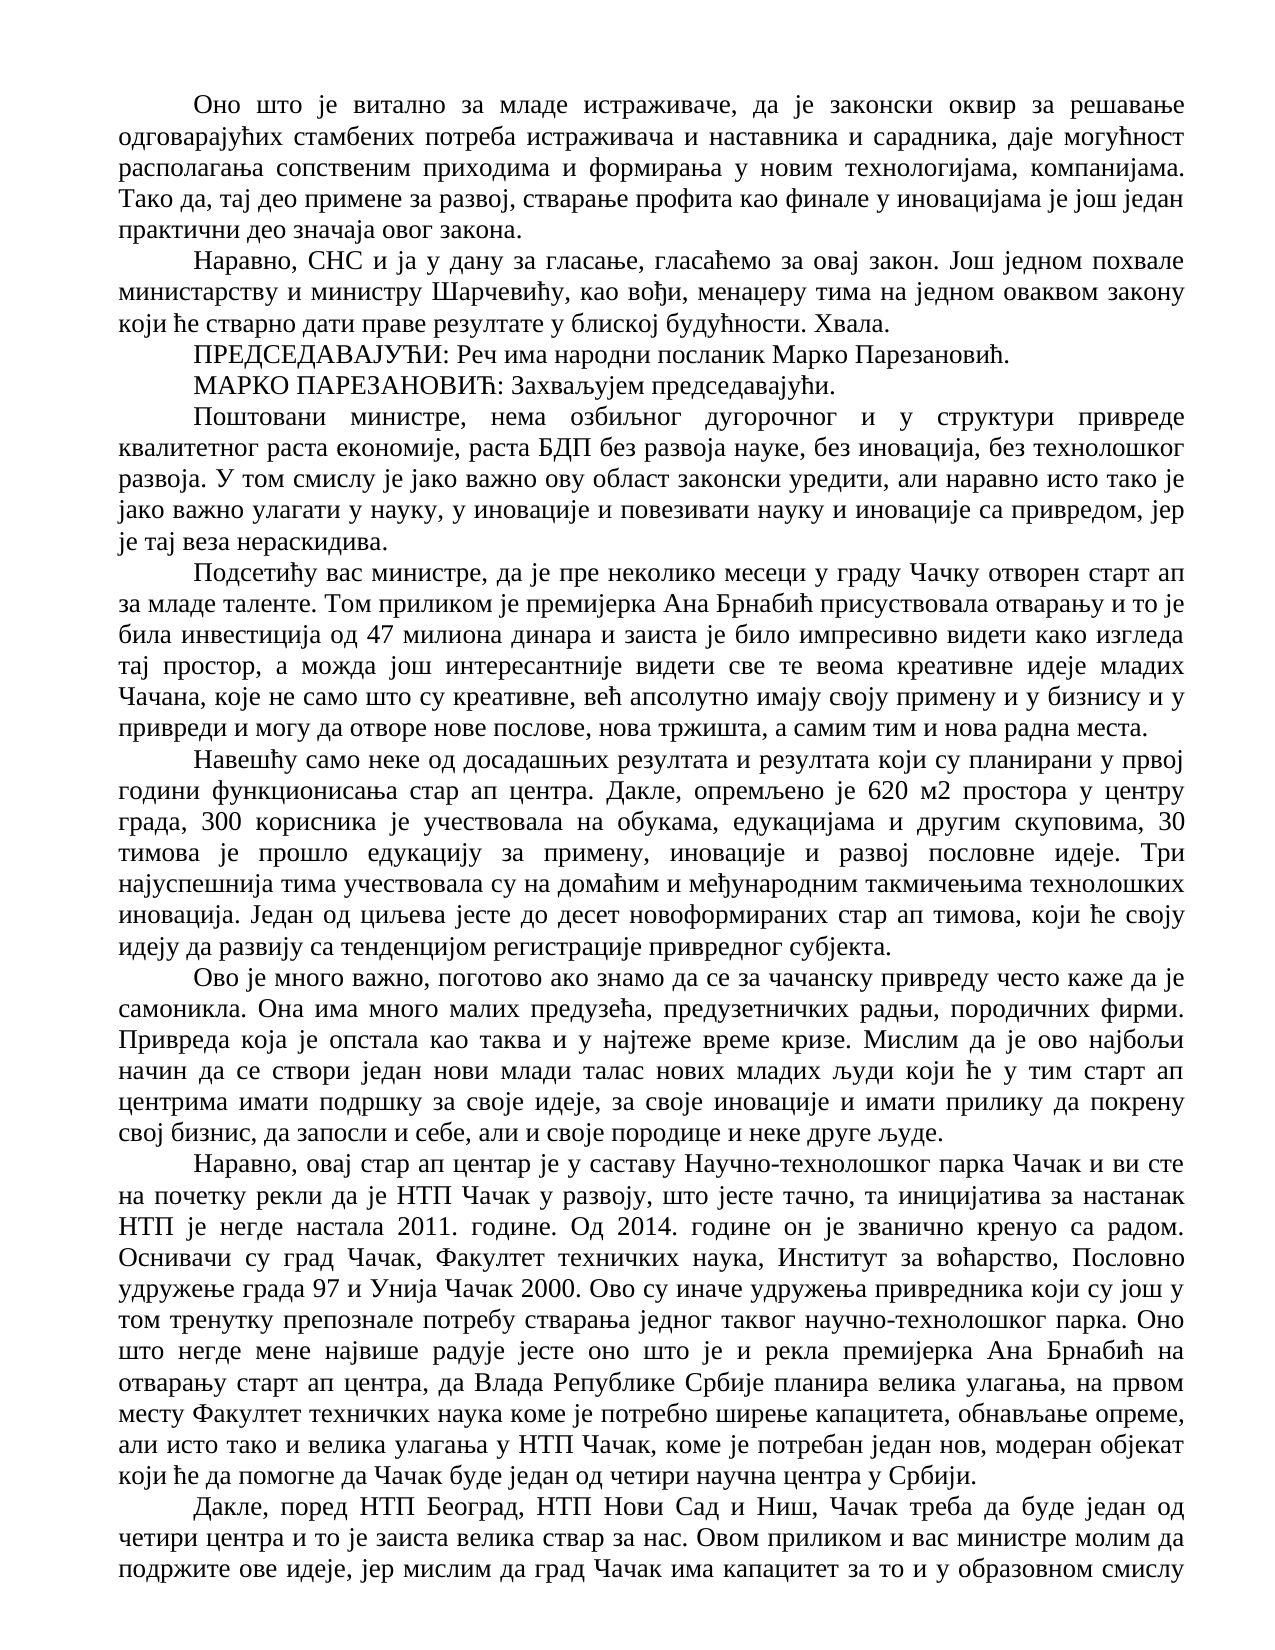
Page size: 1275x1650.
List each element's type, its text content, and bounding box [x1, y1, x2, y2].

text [118, 1490, 1186, 1584]
text ПРЕДСЕДАВАЈУЋИ: Реч има народни посланик Марко Парезановић. [118, 338, 1186, 369]
text Ово је много важно, поготово ако знамо да се за чачанску привреду често каже да је самоникла. Она има много малих предузећа, предузетничких радњи, породичних фирми. Привреда која је опстала као таква и у најтеже време кризе. Мислим да је ово најбољи начин да се створи један нови млади талас нових младих људи који ће у тим старт ап центрима имати подршку за своје идеје, за своје иновације и имати прилику да покрену свој бизнис, да запосли и себе, али и своје породице и неке друге људе. [118, 961, 1186, 1148]
text Подсетићу вас министре, да је пре неколико месеци у граду Чачку отворен старт ап за младе таленте. Том приликом је премијерка Ана Брнабић присуствовала отварању и то је била инвестиција од 47 милиона динара и заиста је било импресивно видети како изгледа тај простор, а можда још интересантније видети све те веома креативне идеје младих Чачана, које не само што су креативне, већ апсолутно имају своју примену и у бизнису и у привреди и могу да отворе нове послове, нова тржишта, а самим тим и нова радна места. [118, 556, 1186, 743]
text МАРКО ПАРЕЗАНОВИЋ: Захваљујем председавајући. [118, 369, 1186, 400]
text Поштовани министре, нема озбиљног дугорочног и у структури привреде квалитетног раста економије, раста БДП без развоја науке, без иновација, без технолошког развоја. У том смислу је јако важно ову област законски уредити, али наравно исто тако је јако важно улагати у науку, у иновације и повезивати науку и иновације са привредом, јер је тај веза нераскидива. [118, 400, 1186, 556]
text Наравно, овај стар ап центар је у саставу Научно-технолошког парка Чачак и ви сте на почетку рекли да је НТП Чачак у развоју, што јесте тачно, та иницијатива за настанак НТП је негде настала 2011. године. Од 2014. године он је званично кренуо са радом. Оснивачи су град Чачак, Факултет техничких наука, Институт за воћарство, Пословно удружење града 97 и Унија Чачак 2000. Ово су иначе удружења привредника који су још у том тренутку препознале потребу стварања једног таквог научно-технолошког парка. Оно што негде мене највише радује јесте оно што је и рекла премијерка Ана Брнабић на отварању старт ап центра, да Влада Републике Србије планира велика улагања, на првом месту Факултет техничких наука коме је потребно ширење капацитета, обнављање опреме, али исто тако и велика улагања у НТП Чачак, коме је потребан један нов, модеран објекат који ће да помогне да Чачак буде један од четири научна центра у Србији. [118, 1148, 1186, 1490]
text Наравно, СНС и ја у дану за гласање, гласаћемо за овај закон. Још једном похвале министарству и министру Шарчевићу, као вођи, менаџеру тима на једном оваквом закону који ће стварно дати праве резултате у блиској будућности. Хвала. [118, 244, 1186, 338]
text Оно што је витално за младе истраживаче, да је законски оквир за решавање одговарајућих стамбених потреба истраживача и наставника и сарадника, даје могућност располагања сопственим приходима и формирања у новим технологијама, компанијама. Тако да, тај део примене за развој, стварање профита као финале у иновацијама је још један практични део значаја овог закона. [118, 89, 1186, 244]
text Навешћу само неке од досадашњих резултата и резултата који су планирани у првој години функционисања стар ап центра. Дакле, опремљено је 620 м2 простора у центру града, 300 корисника је учествовала на обукама, едукацијама и другим скуповима, 30 тимова је прошло едукацију за примену, иновације и развој пословне идеје. Три најуспешнија тима учествовала су на домаћим и међународним такмичењима технолошких иновација. Један од циљева јесте до десет новоформираних стар ап тимова, који ће своју идеју да развију са тенденцијом регистрације привредног субјекта. [118, 743, 1186, 961]
